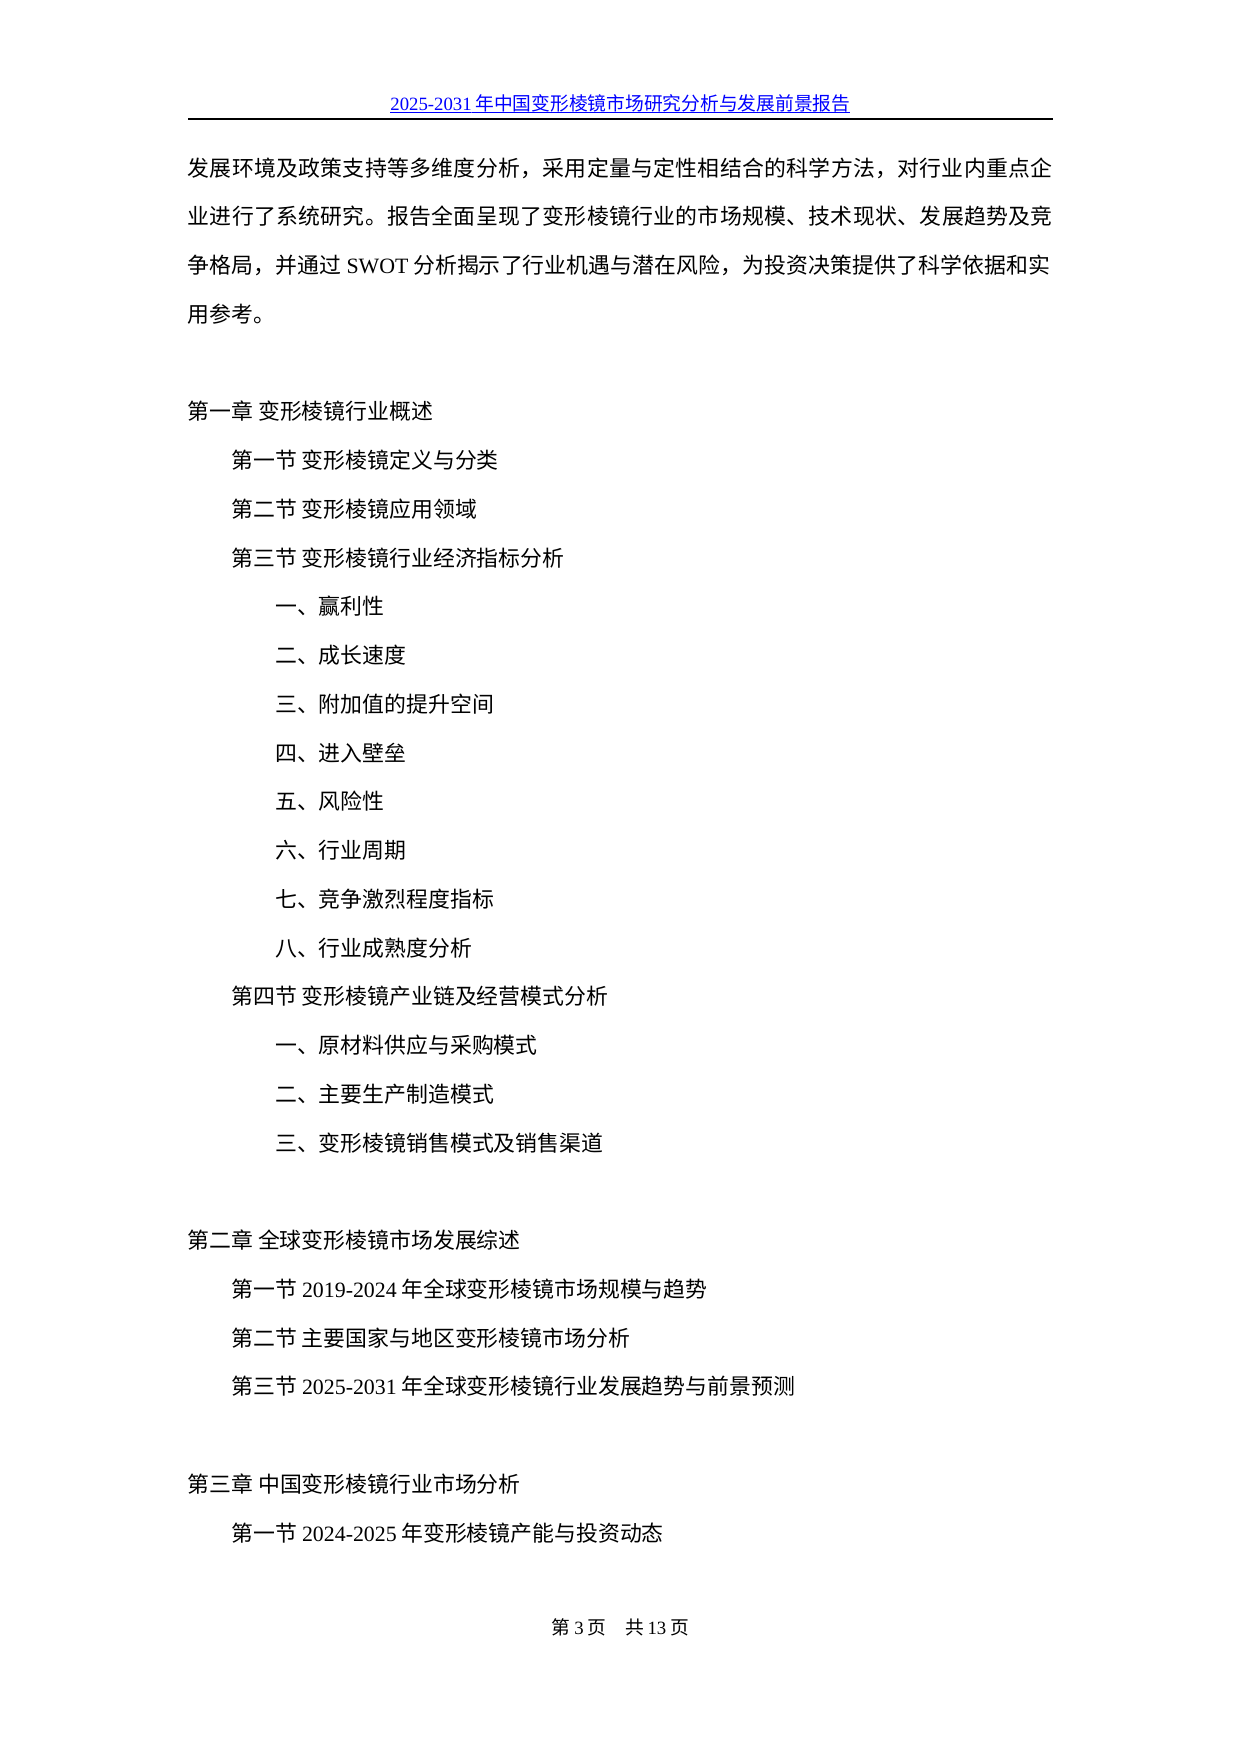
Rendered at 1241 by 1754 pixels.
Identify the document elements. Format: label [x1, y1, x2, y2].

text [187, 150, 1053, 1548]
